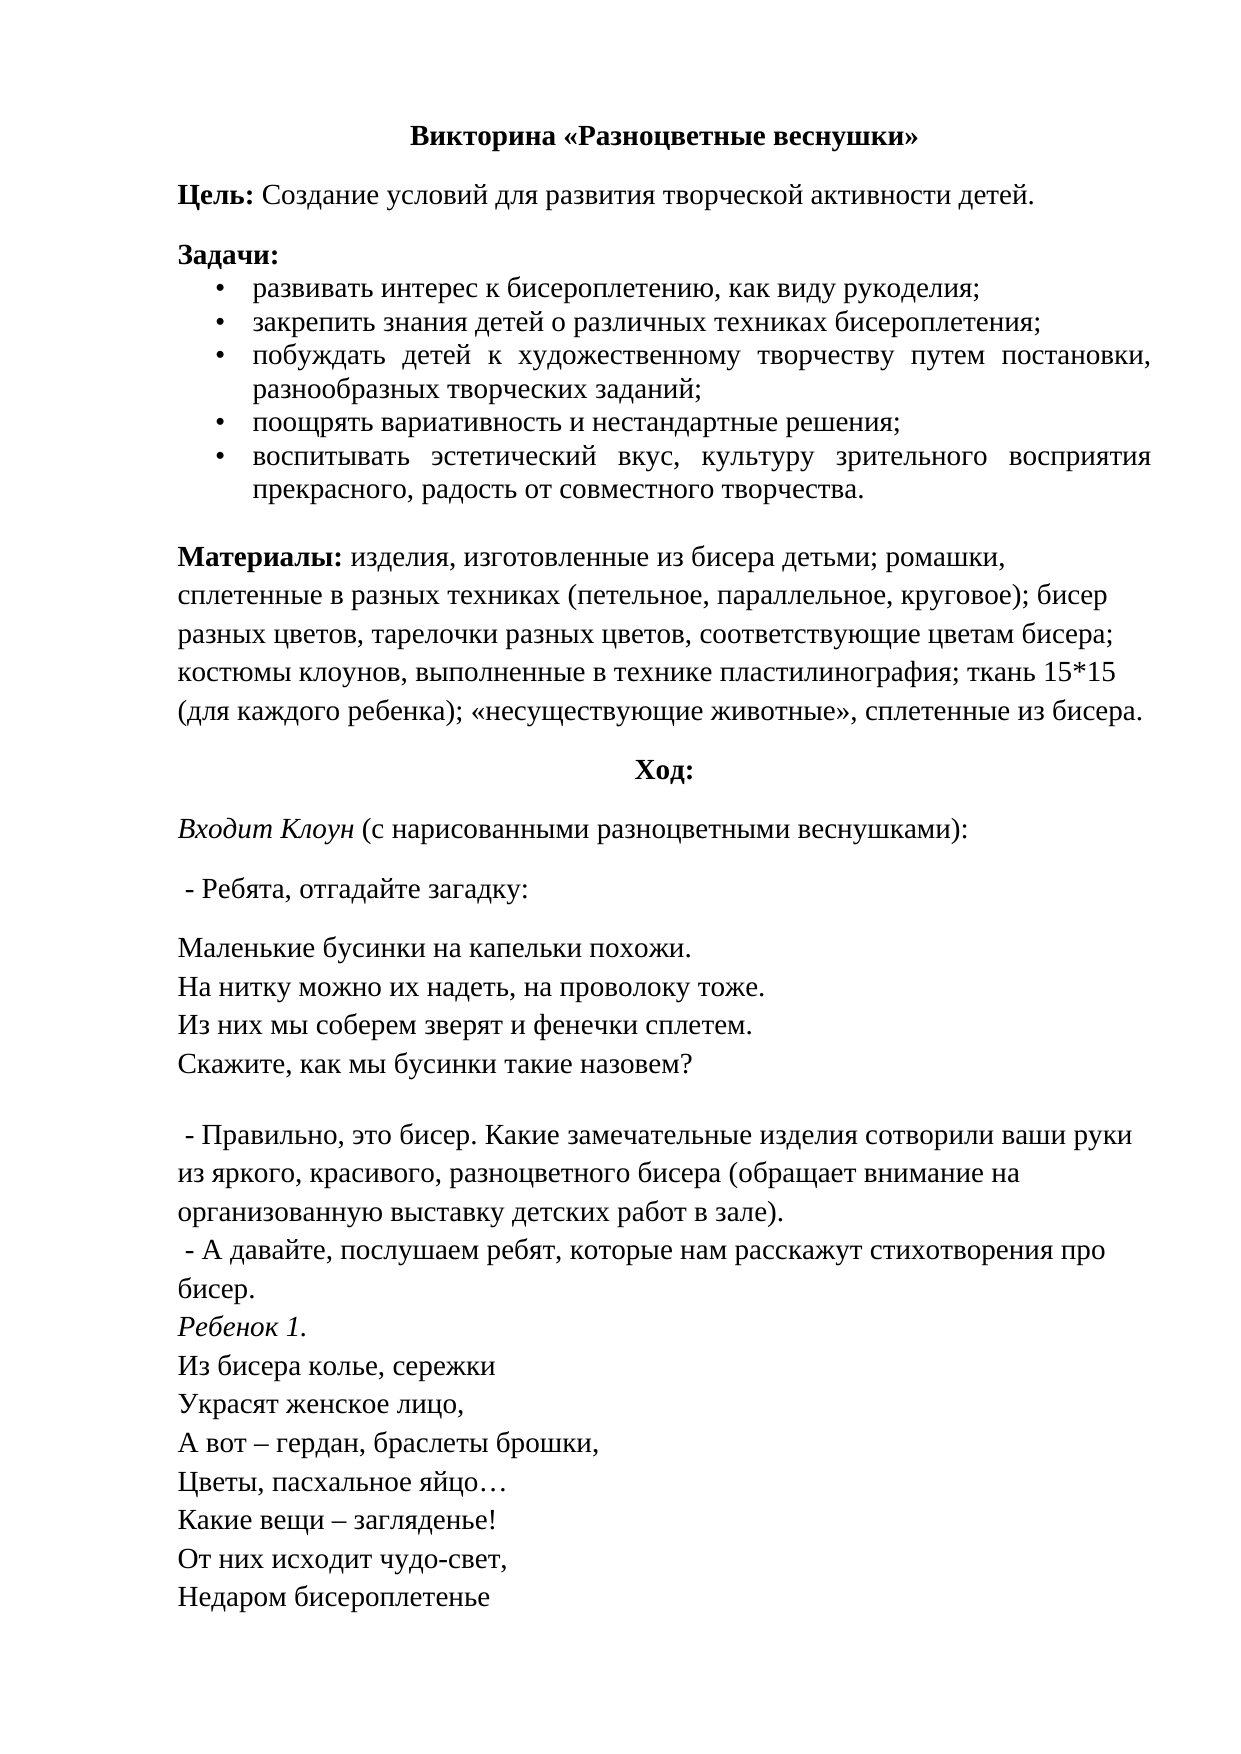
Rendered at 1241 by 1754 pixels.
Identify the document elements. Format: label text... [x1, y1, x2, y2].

text Маленькие бусинки на капельки похожи. [177, 930, 1152, 964]
text Из них мы соберем зверят и фенечки сплетем. [177, 1007, 1152, 1041]
text Задачи: [177, 237, 1152, 270]
list закрепить знания детей о различных техниках бисероплетения; [215, 304, 1152, 337]
text Ребенок 1. [177, 1309, 1152, 1343]
list побуждать детей к художественному творчеству путем постановки, разнообразных творческих заданий; [215, 337, 1152, 404]
list воспитывать эстетический вкус, культуру зрительного восприятия прекрасного, радость от совместного творчества. [215, 438, 1152, 505]
text Цветы, пасхальное яйцо… [177, 1464, 1152, 1497]
text - А давайте, послушаем ребят, которые нам расскажут стихотворения про бисер. [177, 1232, 1152, 1304]
text Недаром бисероплетенье [177, 1579, 1152, 1613]
list поощрять вариативность и нестандартные решения; [215, 404, 1152, 438]
text Какие вещи – загляденье! [177, 1502, 1152, 1536]
text Цель: Создание условий для развития творческой активности детей. [177, 177, 1152, 211]
text - Правильно, это бисер. Какие замечательные изделия сотворили ваши руки из яркого, красивого, разноцветного бисера (обращает внимание на организованную выставку детских работ в зале). [177, 1117, 1152, 1227]
text - Ребята, отгадайте загадку: [177, 871, 1152, 904]
list развивать интерес к бисероплетению, как виду рукоделия; [215, 270, 1152, 304]
text Викторина «Разноцветные веснушки» [177, 118, 1152, 152]
text Скажите, как мы бусинки такие назовем? [177, 1046, 1152, 1079]
text А вот – гердан, браслеты брошки, [177, 1425, 1152, 1459]
text Ход: [177, 752, 1152, 786]
text От них исходит чудо-свет, [177, 1541, 1152, 1574]
text Материалы: изделия, изготовленные из бисера детьми; ромашки, сплетенные в разных техниках (петельное, параллельное, круговое); бисер разных цветов, тарелочки разных цветов, соответствующие цветам бисера; костюмы клоунов, выполненные в технике пластилинография; ткань 15*15 (для каждого ребенка); «несуществующие животные», сплетенные из бисера. [177, 539, 1152, 726]
text Входит Клоун (с нарисованными разноцветными веснушками): [177, 812, 1152, 845]
text На нитку можно их надеть, на проволоку тоже. [177, 969, 1152, 1002]
text Из бисера колье, сережки [177, 1348, 1152, 1382]
text Украсят женское лицо, [177, 1387, 1152, 1420]
